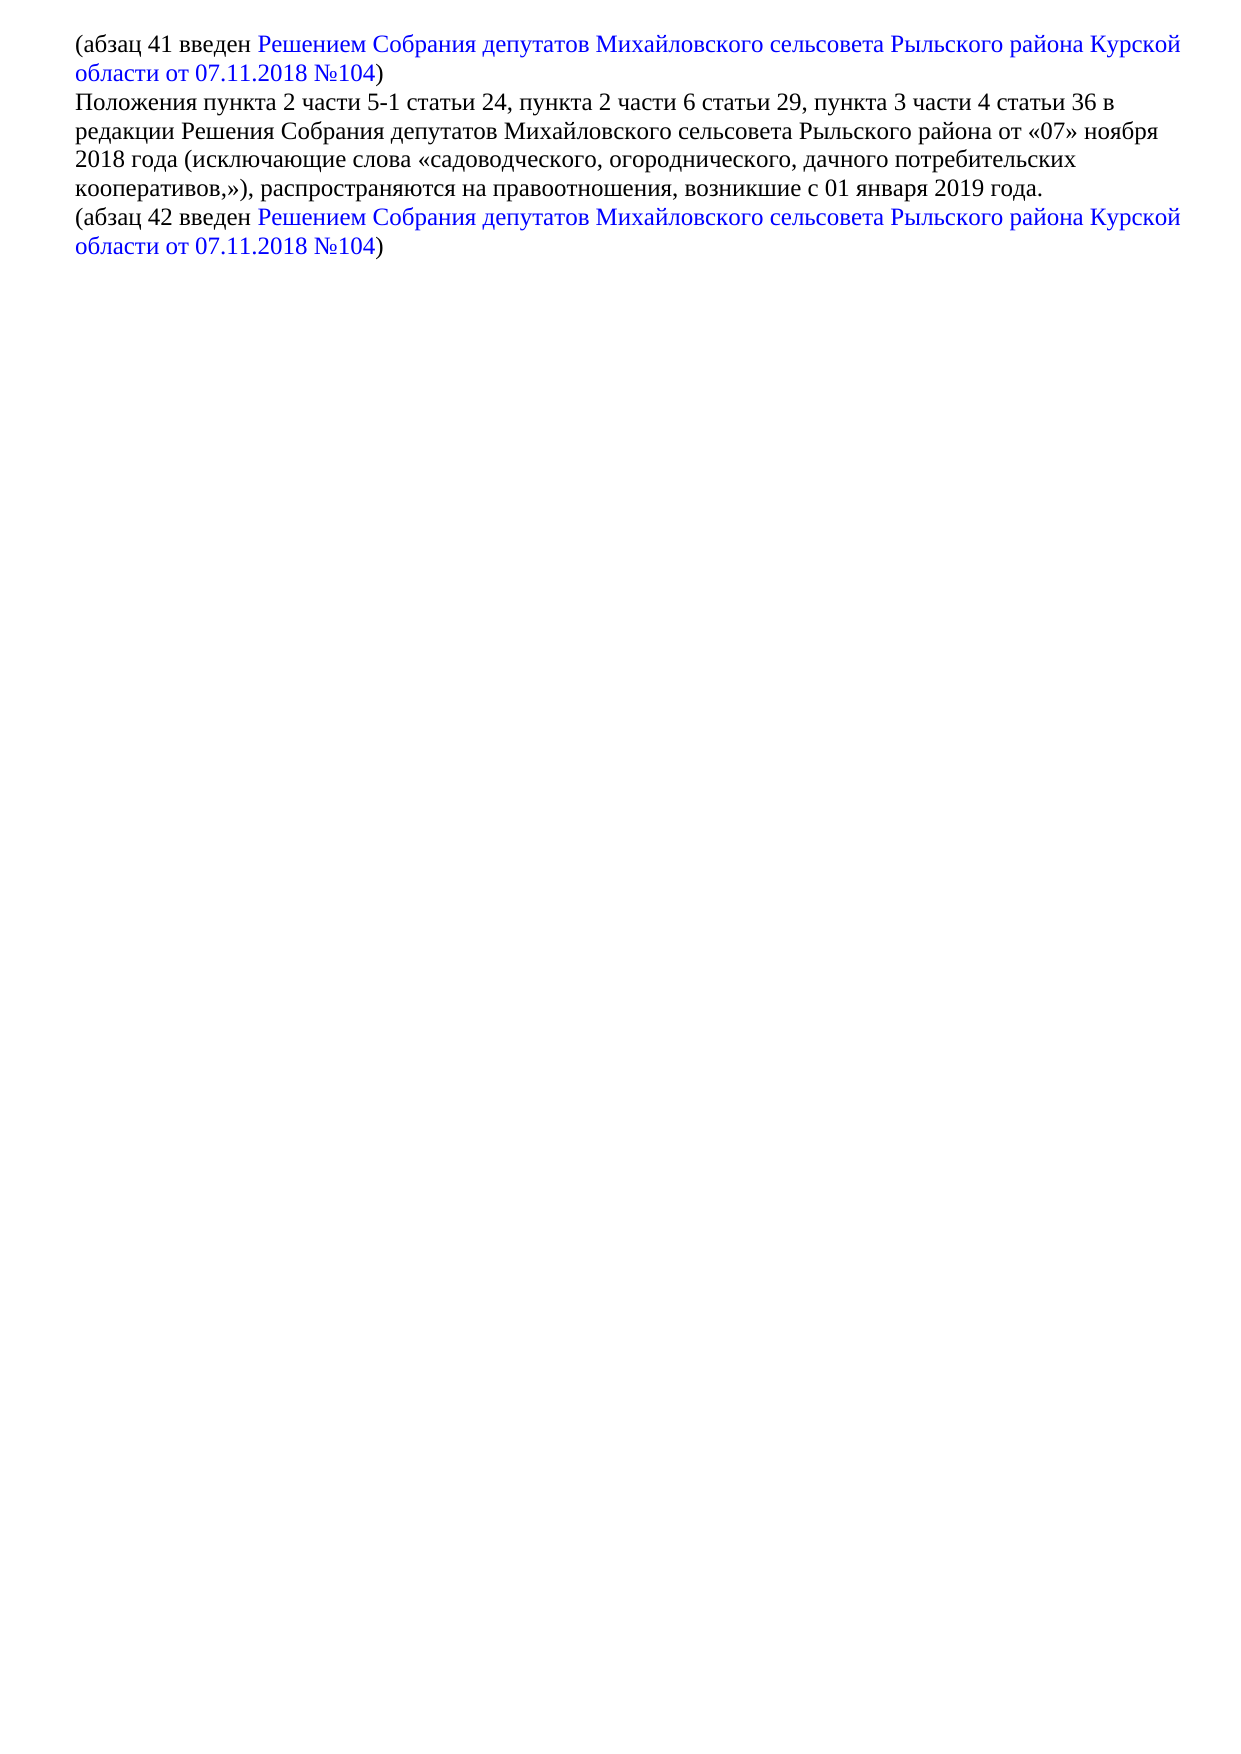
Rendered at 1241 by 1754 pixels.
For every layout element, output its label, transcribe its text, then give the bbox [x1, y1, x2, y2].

text Положения пункта 2 части 5-1 статьи 24, пункта 2 части 6 статьи 29, пункта 3 части 4 статьи 36 в редакции Решения Собрания депутатов Михайловского сельсовета Рыльского района от «07» ноября 2018 года (исключающие слова «садоводческого, огороднического, дачного потребительских кооперативов,»), распространяются на правоотношения, возникшие с 01 января 2019 года. [75, 87, 1196, 202]
text (абзац 42 введен Решением Собрания депутатов Михайловского сельсовета Рыльского района Курской области от 07.11.2018 №104) [75, 202, 1196, 259]
text (абзац 41 введен Решением Собрания депутатов Михайловского сельсовета Рыльского района Курской области от 07.11.2018 №104) [75, 29, 1196, 87]
